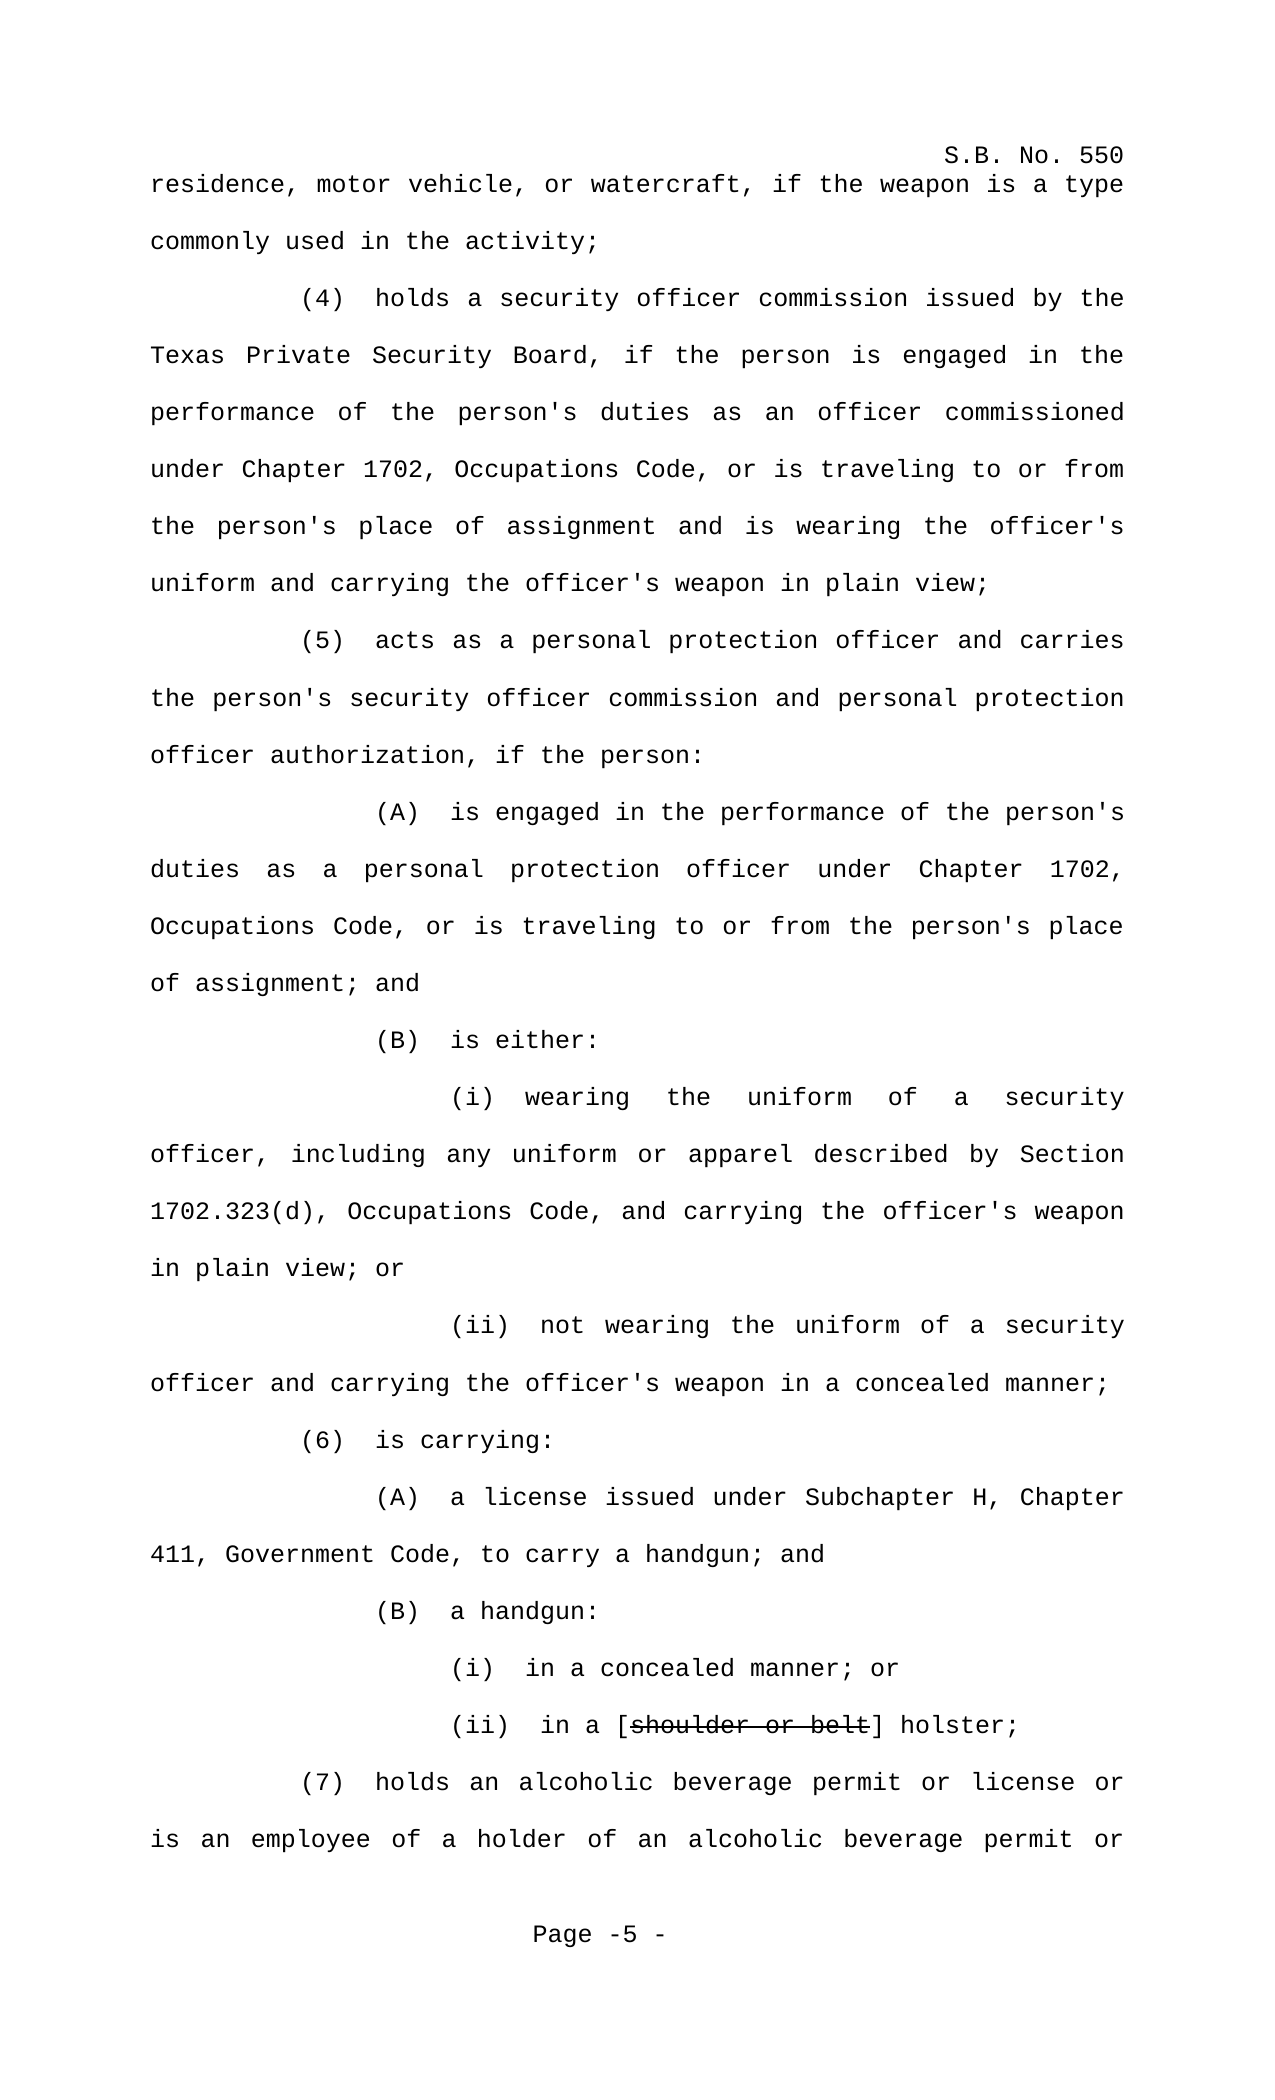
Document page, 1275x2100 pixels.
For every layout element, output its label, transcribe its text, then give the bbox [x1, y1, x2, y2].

text (4) holds a security officer commission issued by the Texas Private Security Board, if the person is engaged in the performance of the person's duties as an officer commissioned under Chapter 1702, Occupations Code, or is traveling to or from the person's place of assignment and is wearing the officer's uniform and carrying the officer's weapon in plain view; [150, 285, 1125, 599]
text (A) a license issued under Subchapter H, Chapter 411, Government Code, to carry a handgun; and [150, 1484, 1125, 1570]
text (i) wearing the uniform of a security officer, including any uniform or apparel described by Section 1702.323(d), Occupations Code, and carrying the officer's weapon in plain view; or [150, 1084, 1125, 1284]
text (B) a handgun: [150, 1598, 1125, 1627]
text (5) acts as a personal protection officer and carries the person's security officer commission and personal protection officer authorization, if the person: [150, 628, 1125, 771]
text (ii) in a [shoulder or belt] holster; [150, 1712, 1125, 1741]
text (A) is engaged in the performance of the person's duties as a personal protection officer under Chapter 1702, Occupations Code, or is traveling to or from the person's place of assignment; and [150, 799, 1125, 999]
text (B) is either: [150, 1027, 1125, 1056]
text (6) is carrying: [150, 1427, 1125, 1456]
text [150, 1769, 1125, 1855]
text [150, 171, 1125, 257]
text (ii) not wearing the uniform of a security officer and carrying the officer's weapon in a concealed manner; [150, 1313, 1125, 1398]
text (i) in a concealed manner; or [150, 1655, 1125, 1684]
